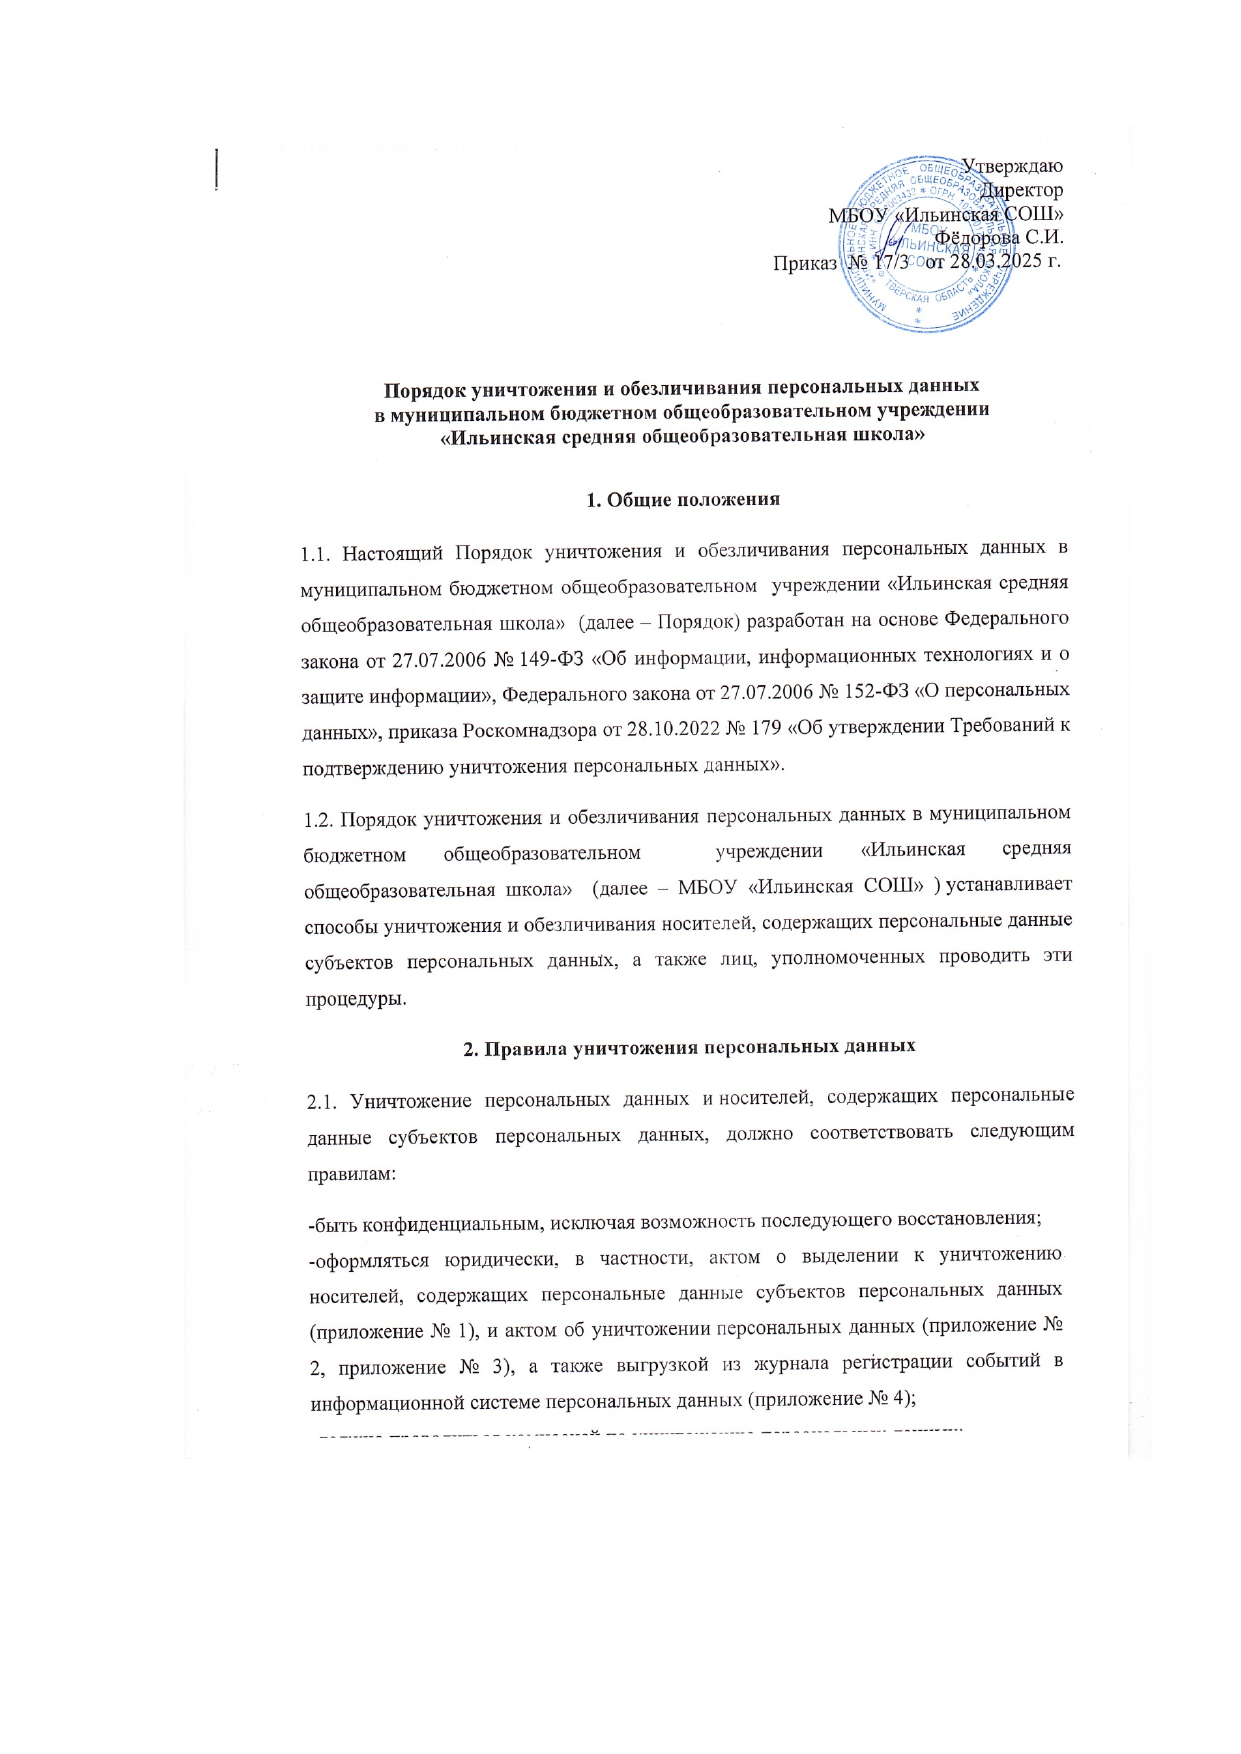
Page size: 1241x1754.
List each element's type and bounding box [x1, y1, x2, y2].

picture [177, 118, 1152, 1459]
